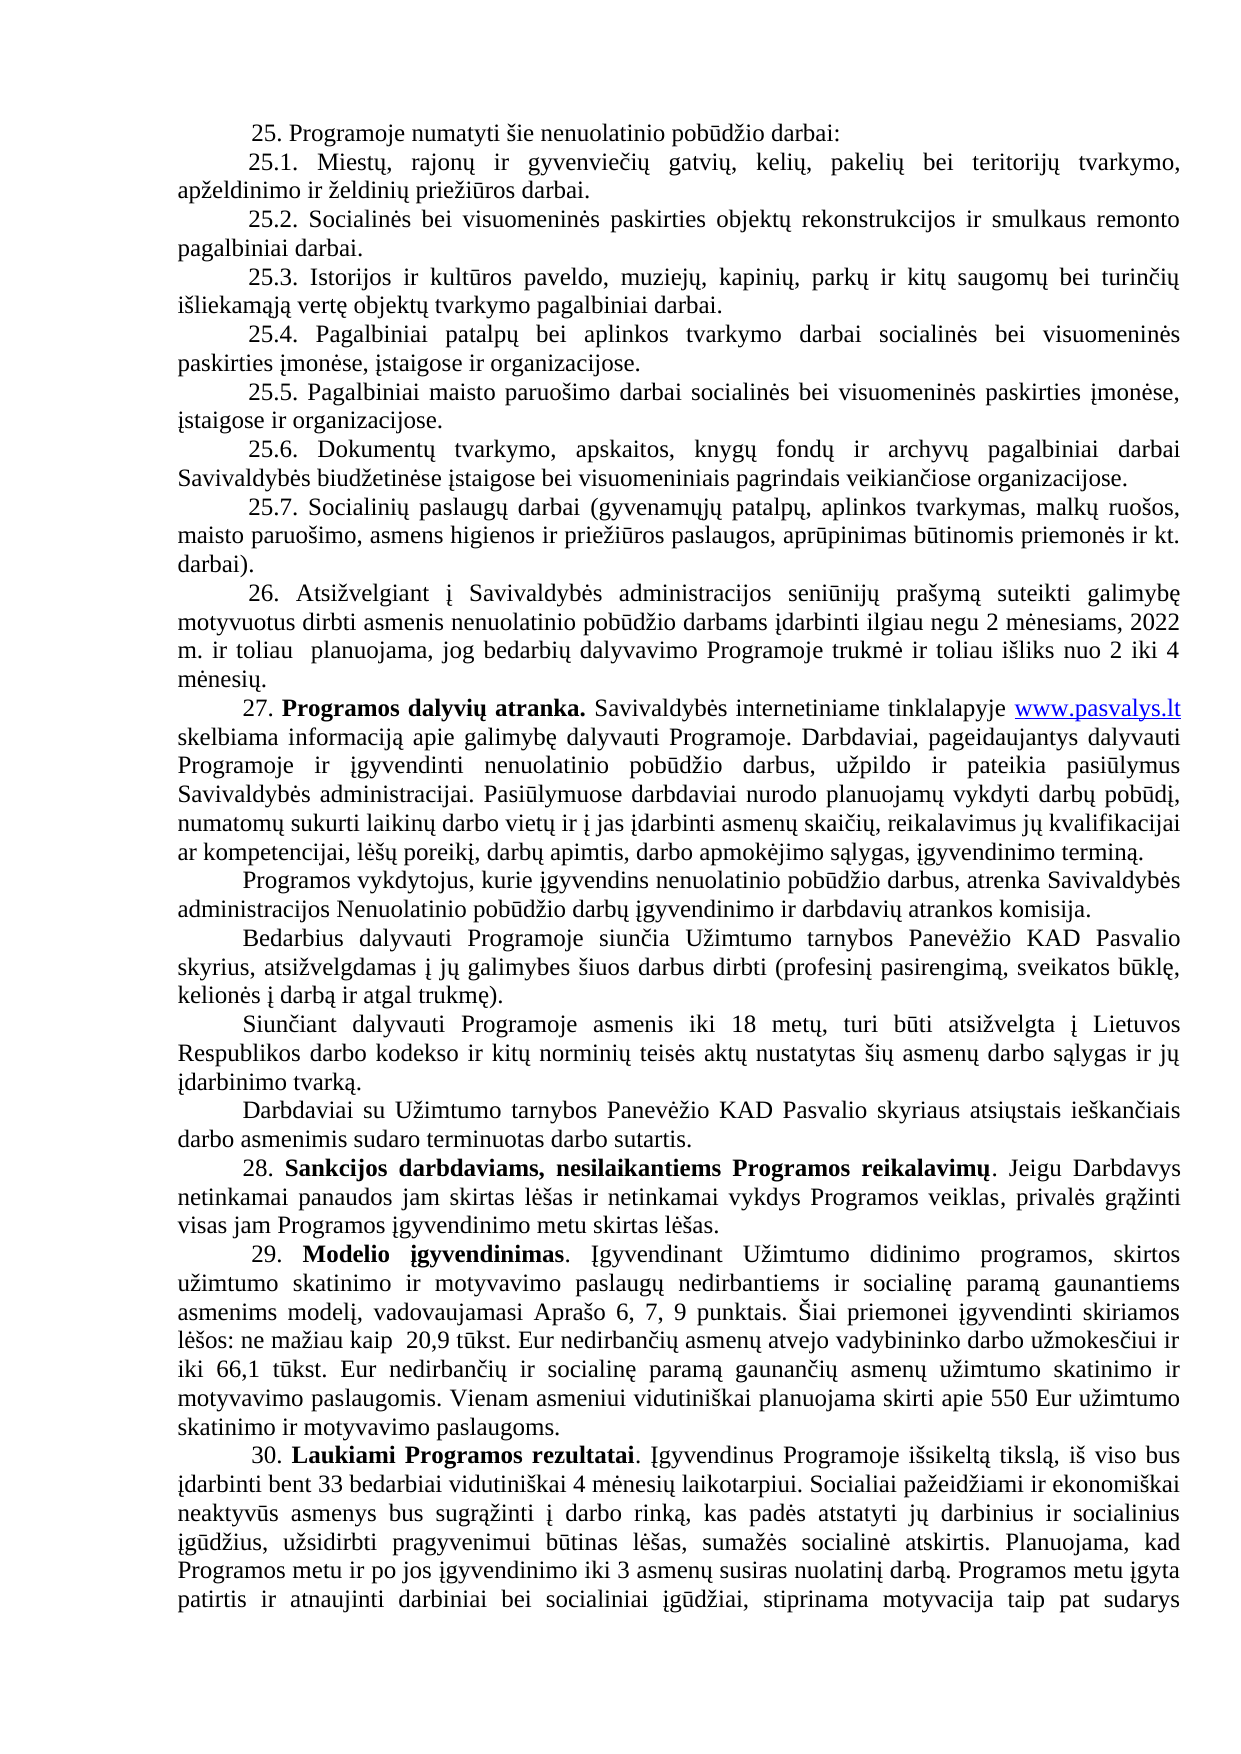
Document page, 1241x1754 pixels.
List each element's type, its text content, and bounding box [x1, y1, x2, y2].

text 25.6. Dokumentų tvarkymo, apskaitos, knygų fondų ir archyvų pagalbiniai darbai Savivaldybės biudžetinėse įstaigose bei visuomeniniais pagrindais veikiančiose organizacijose. [177, 434, 1181, 492]
text Bedarbius dalyvauti Programoje siunčia Užimtumo tarnybos Panevėžio KAD Pasvalio skyrius, atsižvelgdamas į jų galimybes šiuos darbus dirbti (profesinį pasirengimą, sveikatos būklę, kelionės į darbą ir atgal trukmę). [177, 923, 1181, 1009]
text 25.1. Miestų, rajonų ir gyvenviečių gatvių, kelių, pakelių bei teritorijų tvarkymo, apželdinimo ir želdinių priežiūros darbai. [177, 147, 1181, 204]
text 25.7. Socialinių paslaugų darbai (gyvenamųjų patalpų, aplinkos tvarkymas, malkų ruošos, maisto paruošimo, asmens higienos ir priežiūros paslaugos, aprūpinimas būtinomis priemonės ir kt. darbai). [177, 492, 1181, 578]
text 25. Programoje numatyti šie nenuolatinio pobūdžio darbai: [177, 118, 1181, 147]
text 25.3. Istorijos ir kultūros paveldo, muziejų, kapinių, parkų ir kitų saugomų bei turinčių išliekamąją vertę objektų tvarkymo pagalbiniai darbai. [177, 262, 1181, 319]
text 27. Programos dalyvių atranka. Savivaldybės internetiniame tinklalapyje www.pasvalys.lt skelbiama informaciją apie galimybę dalyvauti Programoje. Darbdaviai, pageidaujantys dalyvauti Programoje ir įgyvendinti nenuolatinio pobūdžio darbus, užpildo ir pateikia pasiūlymus Savivaldybės administracijai. Pasiūlymuose darbdaviai nurodo planuojamų vykdyti darbų pobūdį, numatomų sukurti laikinų darbo vietų ir į jas įdarbinti asmenų skaičių, reikalavimus jų kvalifikacijai ar kompetencijai, lėšų poreikį, darbų apimtis, darbo apmokėjimo sąlygas, įgyvendinimo terminą. [177, 693, 1181, 866]
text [177, 1441, 1181, 1613]
text 25.2. Socialinės bei visuomeninės paskirties objektų rekonstrukcijos ir smulkaus remonto pagalbiniai darbai. [177, 204, 1181, 262]
text Programos vykdytojus, kurie įgyvendins nenuolatinio pobūdžio darbus, atrenka Savivaldybės administracijos Nenuolatinio pobūdžio darbų įgyvendinimo ir darbdavių atrankos komisija. [177, 866, 1181, 923]
text 25.4. Pagalbiniai patalpų bei aplinkos tvarkymo darbai socialinės bei visuomeninės paskirties įmonėse, įstaigose ir organizacijose. [177, 319, 1181, 377]
text Darbdaviai su Užimtumo tarnybos Panevėžio KAD Pasvalio skyriaus atsiųstais ieškančiais darbo asmenimis sudaro terminuotas darbo sutartis. [177, 1096, 1181, 1153]
text 26. Atsižvelgiant į Savivaldybės administracijos seniūnijų prašymą suteikti galimybę motyvuotus dirbti asmenis nenuolatinio pobūdžio darbams įdarbinti ilgiau negu 2 mėnesiams, 2022 m. ir toliau planuojama, jog bedarbių dalyvavimo Programoje trukmė ir toliau išliks nuo 2 iki 4 mėnesių. [177, 578, 1181, 693]
text 25.5. Pagalbiniai maisto paruošimo darbai socialinės bei visuomeninės paskirties įmonėse, įstaigose ir organizacijose. [177, 377, 1181, 434]
text 29. Modelio įgyvendinimas. Įgyvendinant Užimtumo didinimo programos, skirtos užimtumo skatinimo ir motyvavimo paslaugų nedirbantiems ir socialinę paramą gaunantiems asmenims modelį, vadovaujamasi Aprašo 6, 7, 9 punktais. Šiai priemonei įgyvendinti skiriamos lėšos: ne mažiau kaip 20,9 tūkst. Eur nedirbančių asmenų atvejo vadybininko darbo užmokesčiui ir iki 66,1 tūkst. Eur nedirbančių ir socialinę paramą gaunančių asmenų užimtumo skatinimo ir motyvavimo paslaugomis. Vienam asmeniui vidutiniškai planuojama skirti apie 550 Eur užimtumo skatinimo ir motyvavimo paslaugoms. [177, 1239, 1181, 1441]
text 28. Sankcijos darbdaviams, nesilaikantiems Programos reikalavimų. Jeigu Darbdavys netinkamai panaudos jam skirtas lėšas ir netinkamai vykdys Programos veiklas, privalės grąžinti visas jam Programos įgyvendinimo metu skirtas lėšas. [177, 1153, 1181, 1239]
text Siunčiant dalyvauti Programoje asmenis iki 18 metų, turi būti atsižvelgta į Lietuvos Respublikos darbo kodekso ir kitų norminių teisės aktų nustatytas šių asmenų darbo sąlygas ir jų įdarbinimo tvarką. [177, 1009, 1181, 1096]
